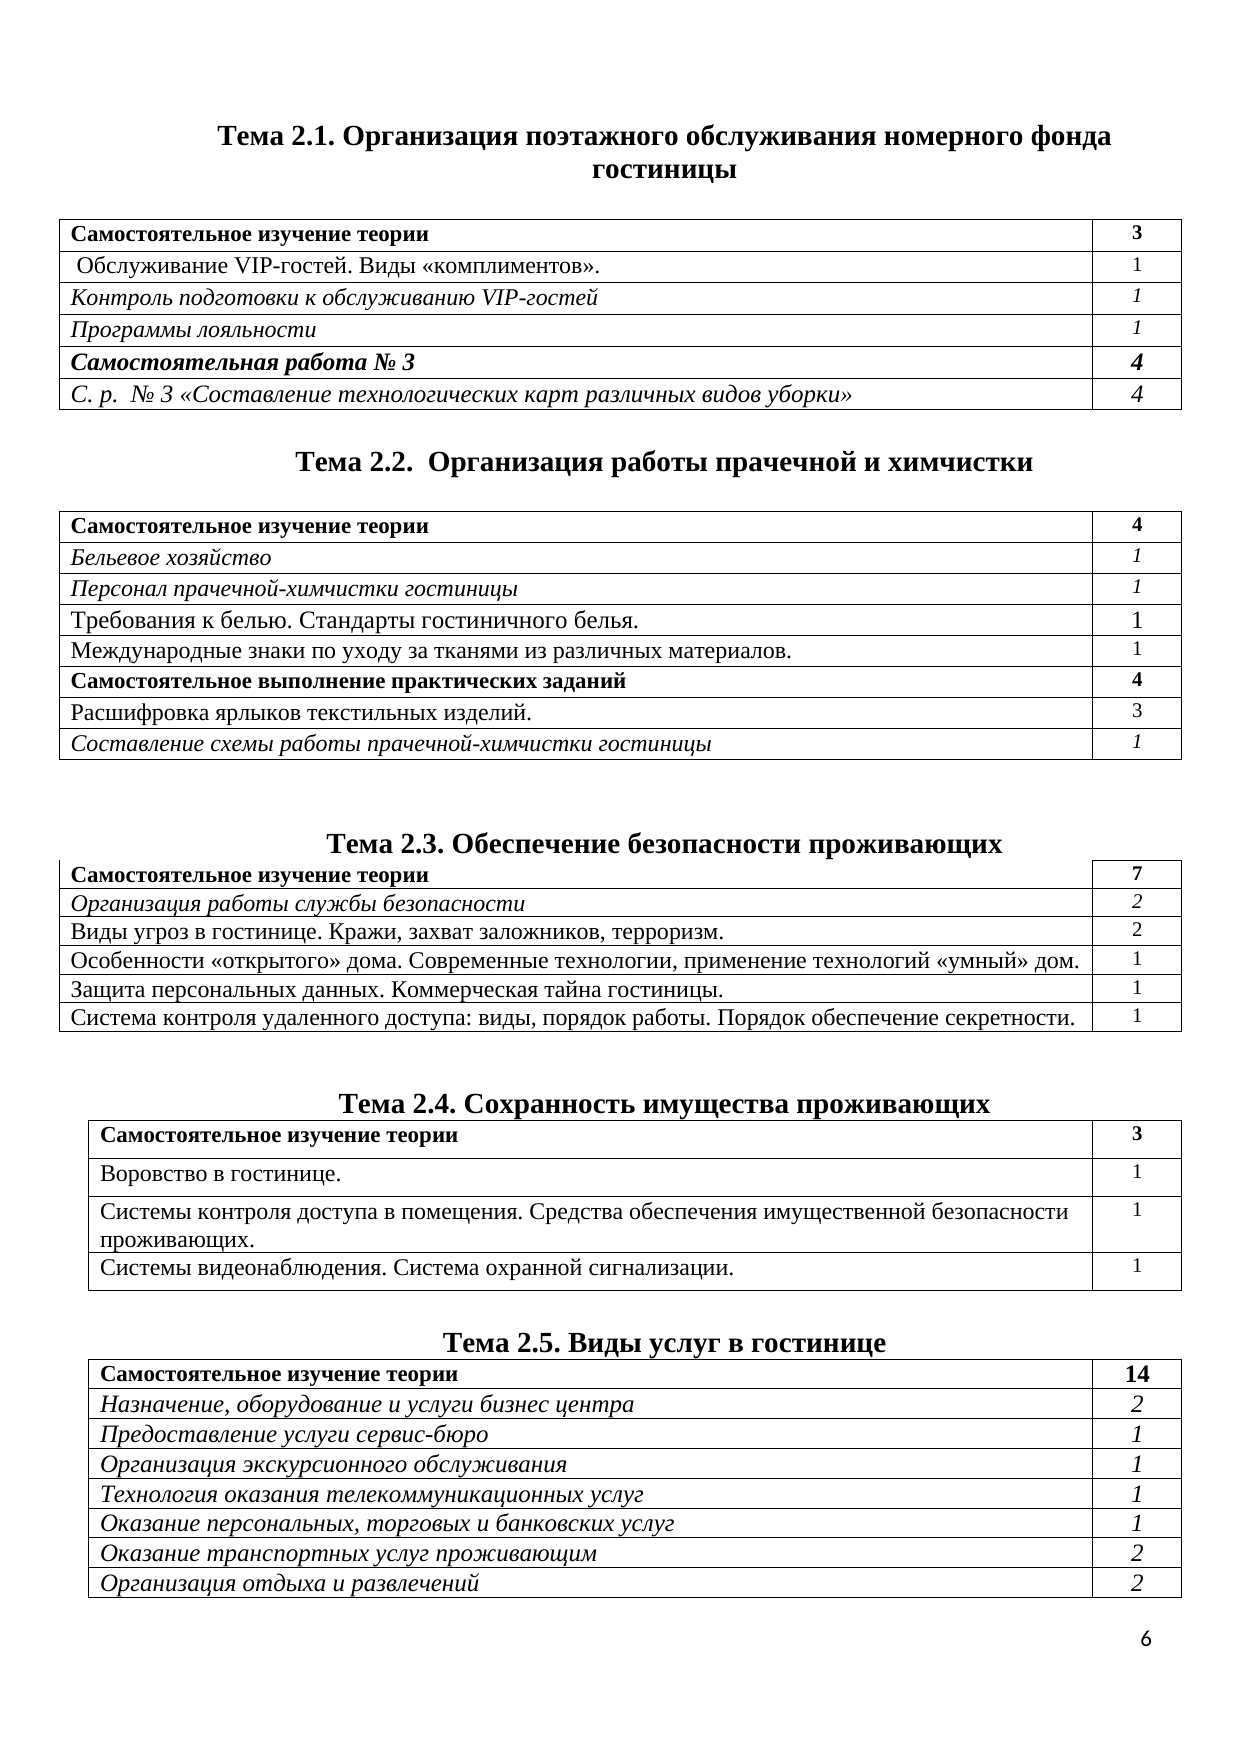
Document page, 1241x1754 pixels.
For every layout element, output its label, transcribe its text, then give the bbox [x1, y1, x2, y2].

table_cell Контроль подготовки к обслуживанию VIP-гостей [60, 283, 1092, 314]
table_cell 1 [1093, 636, 1181, 666]
table_cell 1 [1093, 975, 1181, 1002]
table_cell Виды угроз в гостинице. Кражи, захват заложников, терроризм. [60, 917, 1092, 945]
text Тема 2.2. Организация работы прачечной и химчистки [177, 444, 1152, 477]
table_cell Системы контроля доступа в помещения. Средства обеспечения имущественной безопасности проживающих. [89, 1197, 1092, 1252]
table_cell Особенности «открытого» дома. Современные технологии, применение технологий «умный» дом. [60, 946, 1092, 973]
table_header 14 [1093, 1360, 1181, 1388]
table_cell Самостоятельная работа № 3 [60, 347, 1092, 378]
table_header 7 [1093, 861, 1181, 888]
text Тема 2.5. Виды услуг в гостинице [177, 1325, 1152, 1358]
table_cell 1 [1093, 574, 1181, 604]
table_header Самостоятельное изучение теории [60, 512, 1092, 542]
table_cell 1 [1093, 1479, 1181, 1507]
table_cell 1 [1093, 1509, 1181, 1537]
table_cell 2 [1093, 917, 1181, 945]
table_cell 2 [1093, 1568, 1181, 1597]
table_cell 1 [1093, 1419, 1181, 1448]
table_cell Оказание персональных, торговых и банковских услуг [89, 1509, 1092, 1537]
table_cell 1 [1093, 315, 1181, 346]
table_cell Составление схемы работы прачечной-химчистки гостиницы [60, 729, 1092, 758]
text Тема 2.1. Организация поэтажного обслуживания номерного фонда гостиницы [177, 118, 1152, 185]
table_cell 1 [1093, 1003, 1181, 1031]
text Тема 2.4. Сохранность имущества проживающих [177, 1086, 1152, 1120]
table_cell Самостоятельное выполнение практических заданий [60, 667, 1092, 697]
table_cell 2 [1093, 889, 1181, 916]
table_cell 1 [1093, 252, 1181, 282]
table_cell 4 [1093, 347, 1181, 378]
table_cell Персонал прачечной-химчистки гостиницы [60, 574, 1092, 604]
table_cell 1 [1093, 605, 1181, 635]
table_cell Воровство в гостинице. [89, 1159, 1092, 1196]
table_cell Обслуживание VIP-гостей. Виды «комплиментов». [60, 252, 1092, 282]
table_cell 1 [1093, 946, 1181, 973]
table_header 3 [1093, 220, 1181, 251]
table_cell Защита персональных данных. Коммерческая тайна гостиницы. [60, 975, 1092, 1002]
table_cell 1 [1093, 1159, 1181, 1196]
table_header Самостоятельное изучение теории [89, 1121, 1092, 1158]
table_cell Технология оказания телекоммуникационных услуг [89, 1479, 1092, 1507]
table_header Самостоятельное изучение теории [60, 860, 1092, 888]
table_cell Организация работы службы безопасности [60, 889, 1092, 916]
table_cell Международные знаки по уходу за тканями из различных материалов. [60, 636, 1092, 666]
table_cell С. р. № 3 «Составление технологических карт различных видов уборки» [60, 379, 1092, 409]
table_cell Предоставление услуги сервис-бюро [89, 1419, 1092, 1448]
table_cell Бельевое хозяйство [60, 543, 1092, 573]
text Тема 2.3. Обеспечение безопасности проживающих [177, 827, 1152, 860]
table_cell 4 [1093, 379, 1181, 409]
table_header 4 [1093, 512, 1181, 542]
table_cell 2 [1093, 1389, 1181, 1418]
table_cell Системы видеонаблюдения. Система охранной сигнализации. [89, 1253, 1092, 1290]
table_cell 1 [1093, 1449, 1181, 1478]
table_cell Оказание транспортных услуг проживающим [89, 1538, 1092, 1567]
table_cell Организация отдыха и развлечений [89, 1568, 1092, 1597]
table_cell 3 [1093, 698, 1181, 728]
table_cell Расшифровка ярлыков текстильных изделий. [60, 698, 1092, 728]
table_cell 1 [1093, 283, 1181, 314]
table_cell Требования к белью. Стандарты гостиничного белья. [60, 605, 1092, 635]
table_header Самостоятельное изучение теории [60, 220, 1092, 251]
table_header 3 [1093, 1121, 1181, 1158]
table_cell Назначение, оборудование и услуги бизнес центра [89, 1389, 1092, 1418]
table_cell 1 [1093, 543, 1181, 573]
table_cell Организация экскурсионного обслуживания [89, 1449, 1092, 1478]
table_header Самостоятельное изучение теории [89, 1360, 1092, 1388]
table_cell Система контроля удаленного доступа: виды, порядок работы. Порядок обеспечение секретности. [60, 1003, 1092, 1031]
table_cell 1 [1093, 1197, 1181, 1252]
table_cell 1 [1093, 1253, 1181, 1290]
table_cell 4 [1093, 667, 1181, 697]
table_cell Программы лояльности [60, 315, 1092, 346]
table_cell 2 [1093, 1538, 1181, 1567]
table_cell 1 [1093, 729, 1181, 758]
